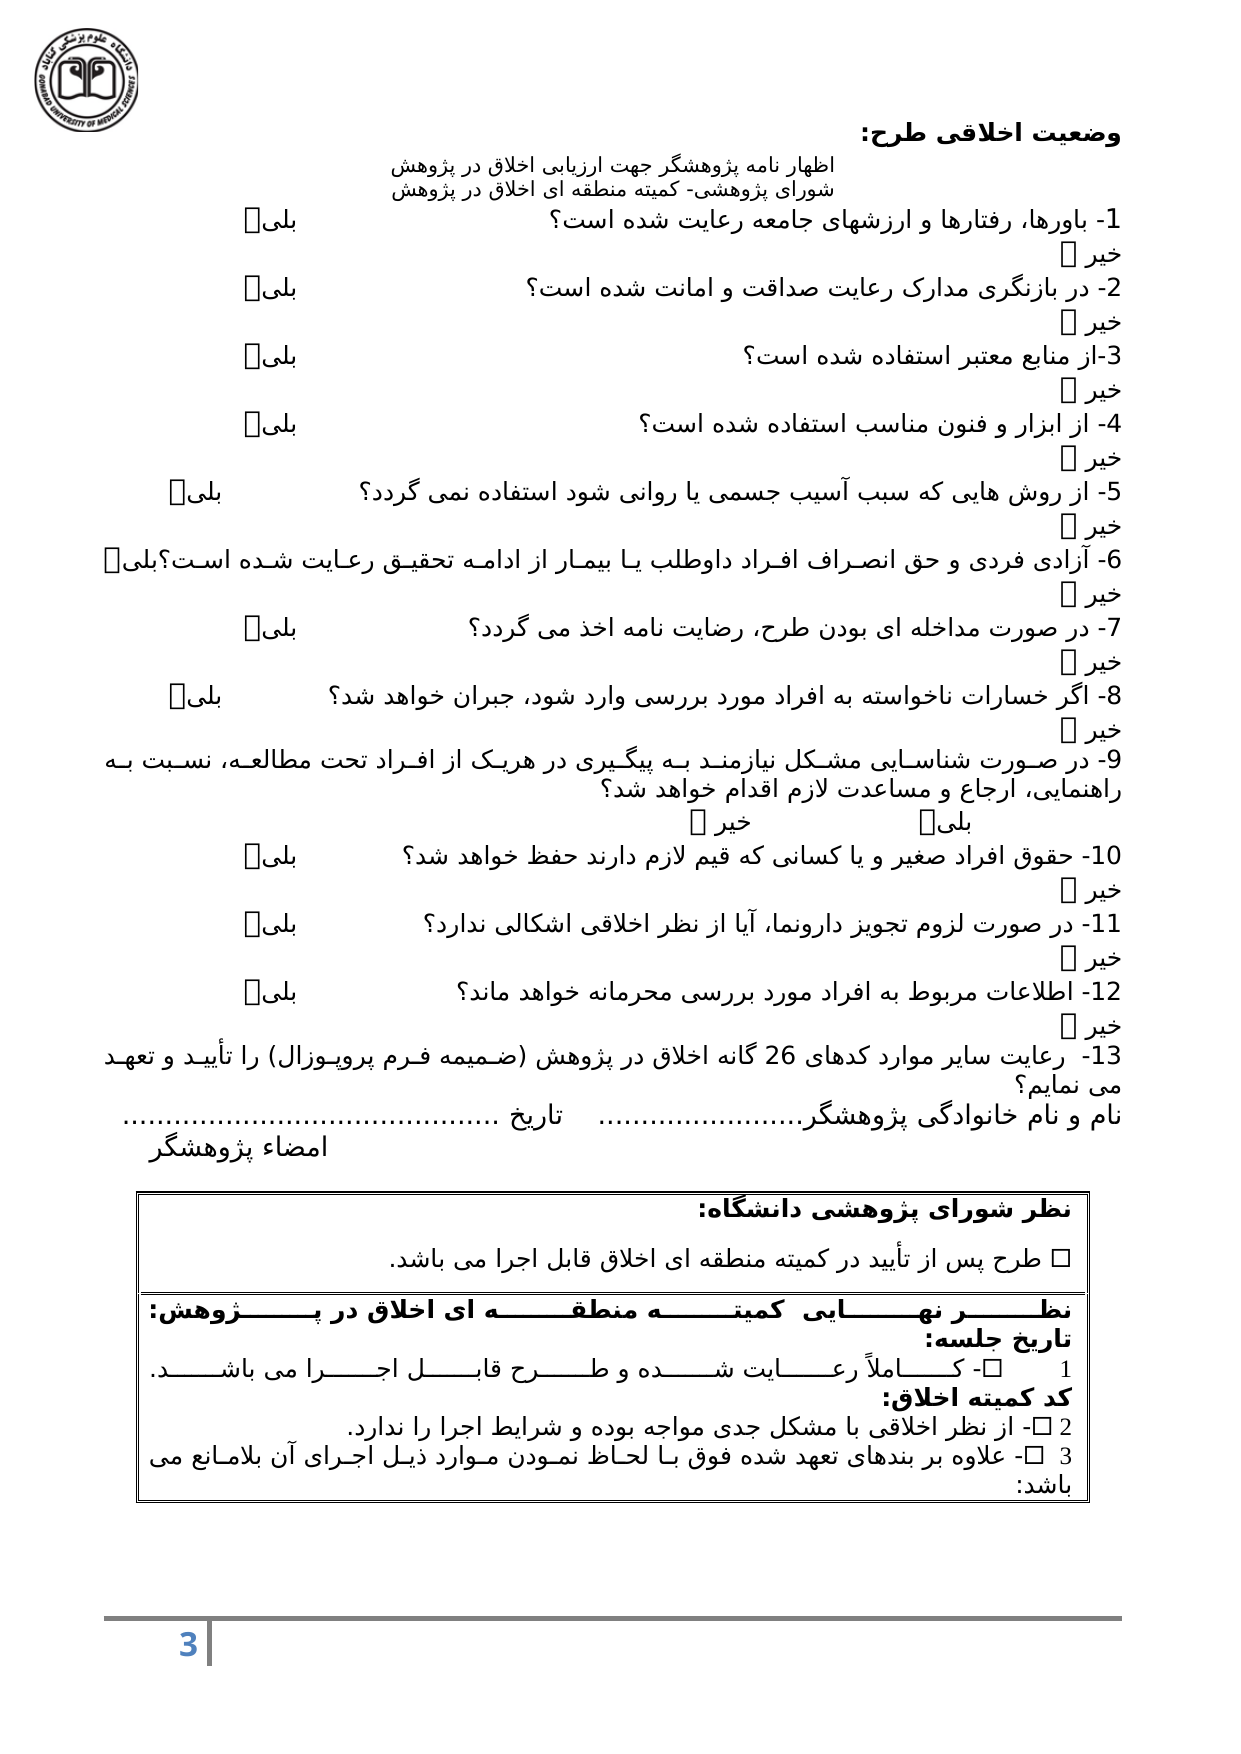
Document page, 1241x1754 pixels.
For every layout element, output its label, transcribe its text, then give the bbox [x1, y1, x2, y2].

text 6- آزادی فردی و حق انصراف افراد داوطلب یا بیمار از ادامه تحقیق رعایت شده است؟بلی خیر [103, 541, 1122, 609]
text 8- اگر خسارات ناخواسته به افراد مورد بررسی وارد شود، جبران خواهد شد؟ بلی خیر [103, 677, 1122, 745]
text 3-از منابع معتبر استفاده شده است؟ بلی خیر [103, 338, 1122, 406]
text 10- حقوق افراد صغیر و یا کسانی که قیم لازم دارند حفظ خواهد شد؟ بلی خیر [103, 837, 1122, 905]
text 4- از ابزار و فنون مناسب استفاده شده است؟ بلی خیر [103, 406, 1122, 473]
text 7- در صورت مداخله ای بودن طرح، رضایت نامه اخذ می گردد؟ بلی خیر [103, 609, 1122, 677]
text 13- رعایت سایر موارد کدهای 26 گانه اخلاق در پژوهش (ضمیمه فرم پروپوزال) را تأیید و تعهد می نمایم؟ [103, 1041, 1122, 1099]
table_cell نظر نهایی کمیته منطقه ای اخلاق در پژوهش: تاریخ جلسه: 1- کاملاً رعایت شده و طرح قابل اجرا می باشد. کد کمیته اخلاق: 2- از نظر اخلاقی با مشکل جدی مواجه بوده و شرایط اجرا را ندارد. 3- علاوه بر بندهای تعهد شده فوق با لحاظ نمودن موارد ذیل اجرای آن بلامانع می باشد: [137, 1292, 1088, 1500]
list امضاء پژوهشگر [103, 1131, 1122, 1163]
text 2- در بازنگری مدارک رعایت صداقت و امانت شده است؟ بلی خیر [103, 270, 1122, 338]
text 12- اطلاعات مربوط به افراد مورد بررسی محرمانه خواهد ماند؟ بلی خیر [103, 973, 1122, 1041]
table_header نظر شورای پژوهشی دانشگاه: طرح پس از تأیید در کمیته منطقه ای اخلاق قابل اجرا می باشد. [139, 1195, 1087, 1292]
text 11- در صورت لزوم تجویز دارونما، آیا از نظر اخلاقی اشکالی ندارد؟ بلی خیر [103, 905, 1122, 973]
list نام و نام خانوادگی پژوهشگر........................ تاریخ ............................................ [103, 1099, 1122, 1131]
text وضعیت اخلاقی طرح: [103, 118, 1122, 147]
text 1- باورها، رفتارها و ارزشهای جامعه رعایت شده است؟ بلی خیر [103, 202, 1122, 270]
text 9- در صورت شناسایی مشکل نیازمند به پیگیری در هریک از افراد تحت مطالعه، نسبت به راهنمایی، ارجاع و مساعدت لازم اقدام خواهد شد؟ بلی خیر [103, 745, 1122, 837]
text اظهار نامه پژوهشگر جهت ارزیابی اخلاق در پژوهش شورای پژوهشی- کمیته منطقه ای اخلاق در پژوهش [103, 153, 1122, 202]
text 5- از روش هایی که سبب آسیب جسمی یا روانی شود استفاده نمی گردد؟ بلی خیر [103, 473, 1122, 541]
